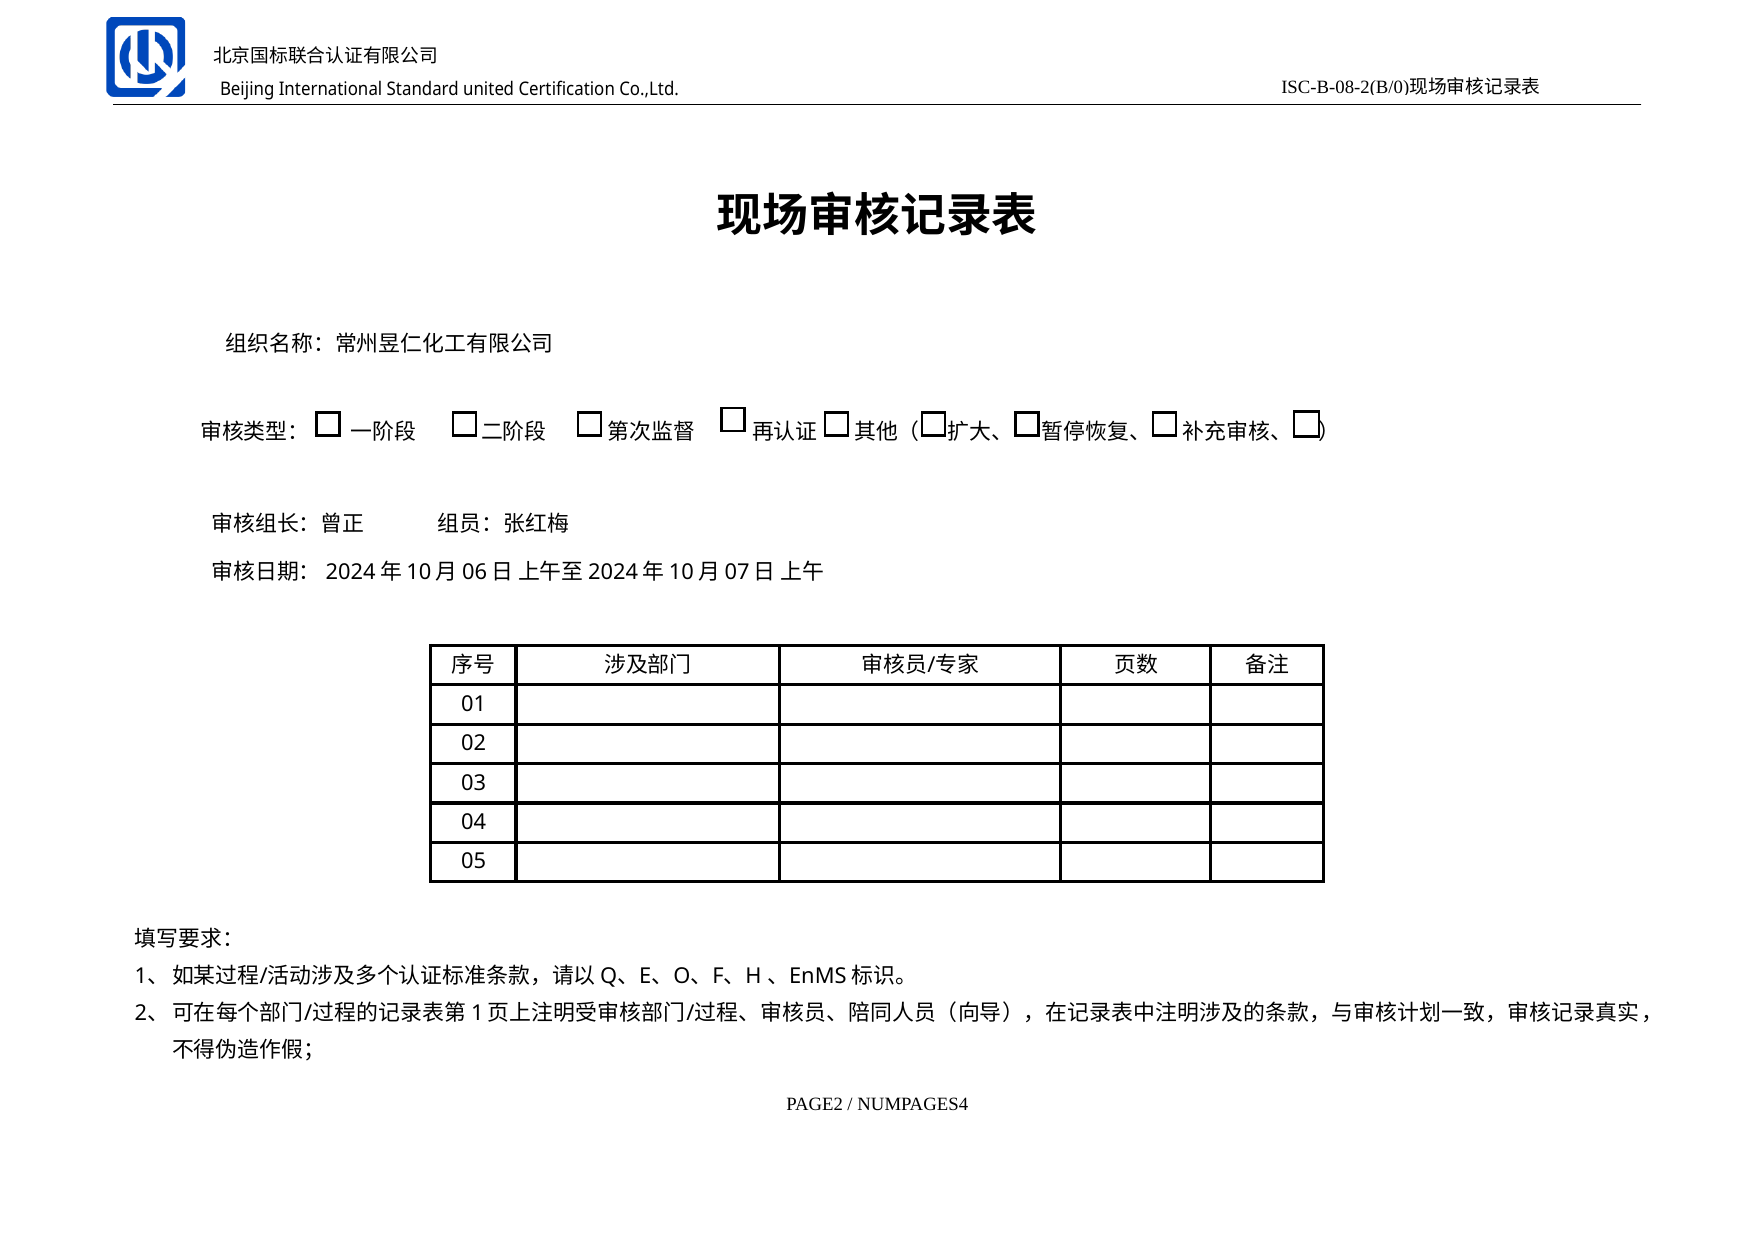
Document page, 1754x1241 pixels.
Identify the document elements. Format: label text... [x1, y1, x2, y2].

list 可在每个部门/过程的记录表第1页上注明受审核部门/过程、审核员、陪同人员（向导），在记录表中注明涉及的条款，与审核计划一致，审核记录真实，不得伪造作假； [134, 994, 1641, 1064]
table_cell [1212, 765, 1322, 801]
table_cell [518, 726, 778, 762]
table_cell [781, 844, 1059, 880]
table_cell 01 [432, 686, 514, 723]
table_cell [781, 805, 1059, 841]
table_header 序号 [432, 647, 514, 683]
text 组织名称：常州昱仁化工有限公司 [112, 326, 1641, 358]
table_cell [518, 765, 778, 801]
table_cell 04 [432, 805, 514, 841]
table_cell 02 [432, 726, 514, 762]
picture [106, 17, 186, 97]
table_cell [1212, 726, 1322, 762]
table_header 备注 [1212, 647, 1322, 683]
table_cell [781, 686, 1059, 723]
table_header 涉及部门 [518, 647, 778, 683]
table_cell [1212, 805, 1322, 841]
table_cell [1062, 765, 1209, 801]
text 现场审核记录表 [112, 163, 1641, 261]
list 如某过程/活动涉及多个认证标准条款，请以Q、E、O、F、H 、EnMS标识。 [134, 957, 1641, 990]
table_cell [781, 726, 1059, 762]
table_cell [518, 686, 778, 723]
table_cell [781, 765, 1059, 801]
table_cell [518, 844, 778, 880]
table_header 审核员/专家 [781, 647, 1059, 683]
table_cell [1062, 805, 1209, 841]
table_cell 05 [432, 844, 514, 880]
table_cell [1062, 844, 1209, 880]
table_cell [1212, 686, 1322, 723]
table_cell [1062, 726, 1209, 762]
table_cell [1062, 686, 1209, 723]
table_cell [518, 805, 778, 841]
text 审核组长：曾正 组员：张红梅 [112, 506, 1641, 538]
table_cell 03 [432, 765, 514, 801]
text 填写要求： [112, 920, 1641, 953]
table_cell [1212, 844, 1322, 880]
text 审核类型： 一阶段 二阶段 第次监督 再认证 其他（扩大、暂停恢复、补充审核、） [112, 399, 1641, 464]
table_header 页数 [1062, 647, 1209, 683]
text 审核日期： 2024年10月06日 上午至2024年10月07日 上午 [112, 554, 1641, 587]
